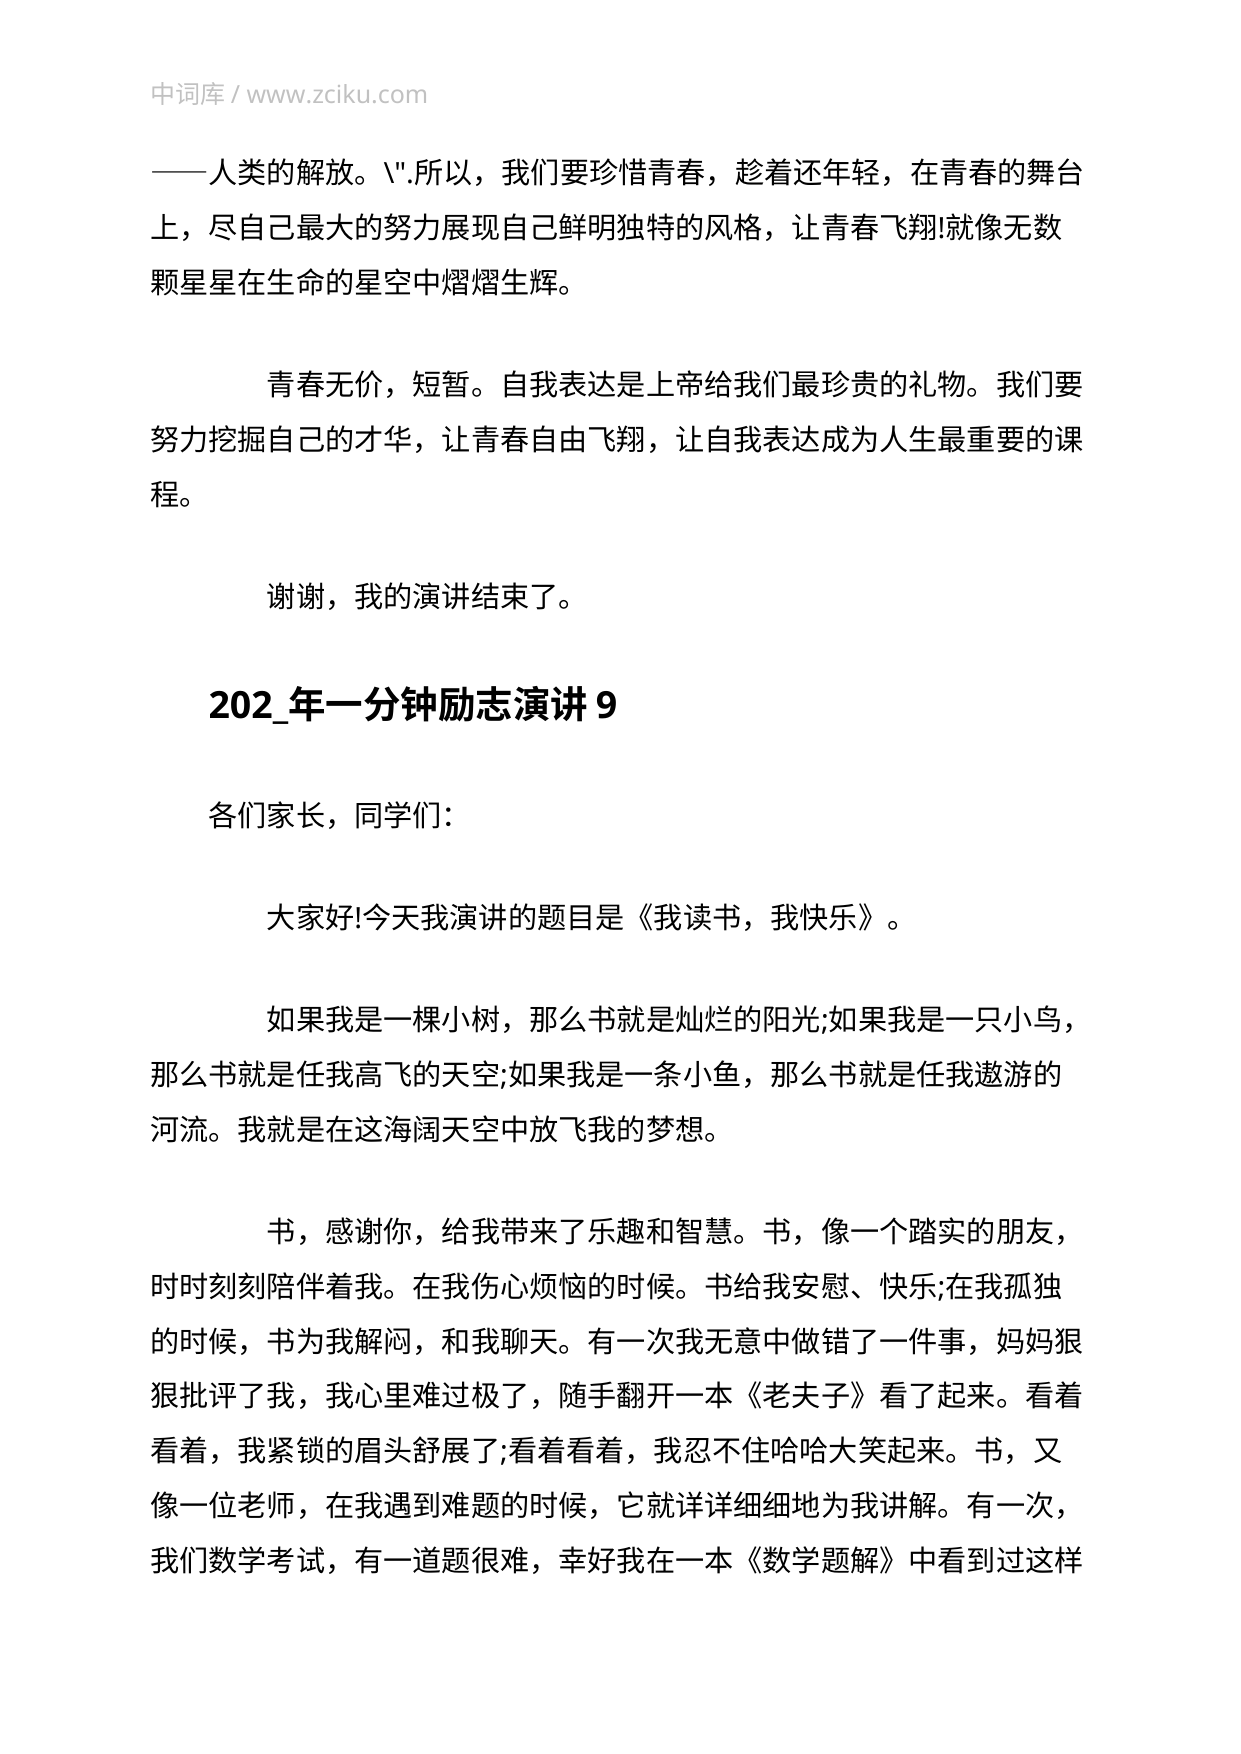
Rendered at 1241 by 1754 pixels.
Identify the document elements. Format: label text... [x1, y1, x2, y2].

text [150, 1208, 1090, 1580]
text 青春无价，短暂。自我表达是上帝给我们最珍贵的礼物。我们要努力挖掘自己的才华，让青春自由飞翔，让自我表达成为人生最重要的课程。 [150, 362, 1090, 514]
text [150, 150, 1090, 302]
text 各们家长，同学们： [150, 793, 1090, 835]
text 谢谢，我的演讲结束了。 [150, 573, 1090, 616]
text 202_年一分钟励志演讲9 [150, 675, 1090, 729]
text 大家好!今天我演讲的题目是《我读书，我快乐》。 [150, 894, 1090, 937]
text 如果我是一棵小树，那么书就是灿烂的阳光;如果我是一只小鸟，那么书就是任我高飞的天空;如果我是一条小鱼，那么书就是任我遨游的河流。我就是在这海阔天空中放飞我的梦想。 [150, 996, 1090, 1149]
